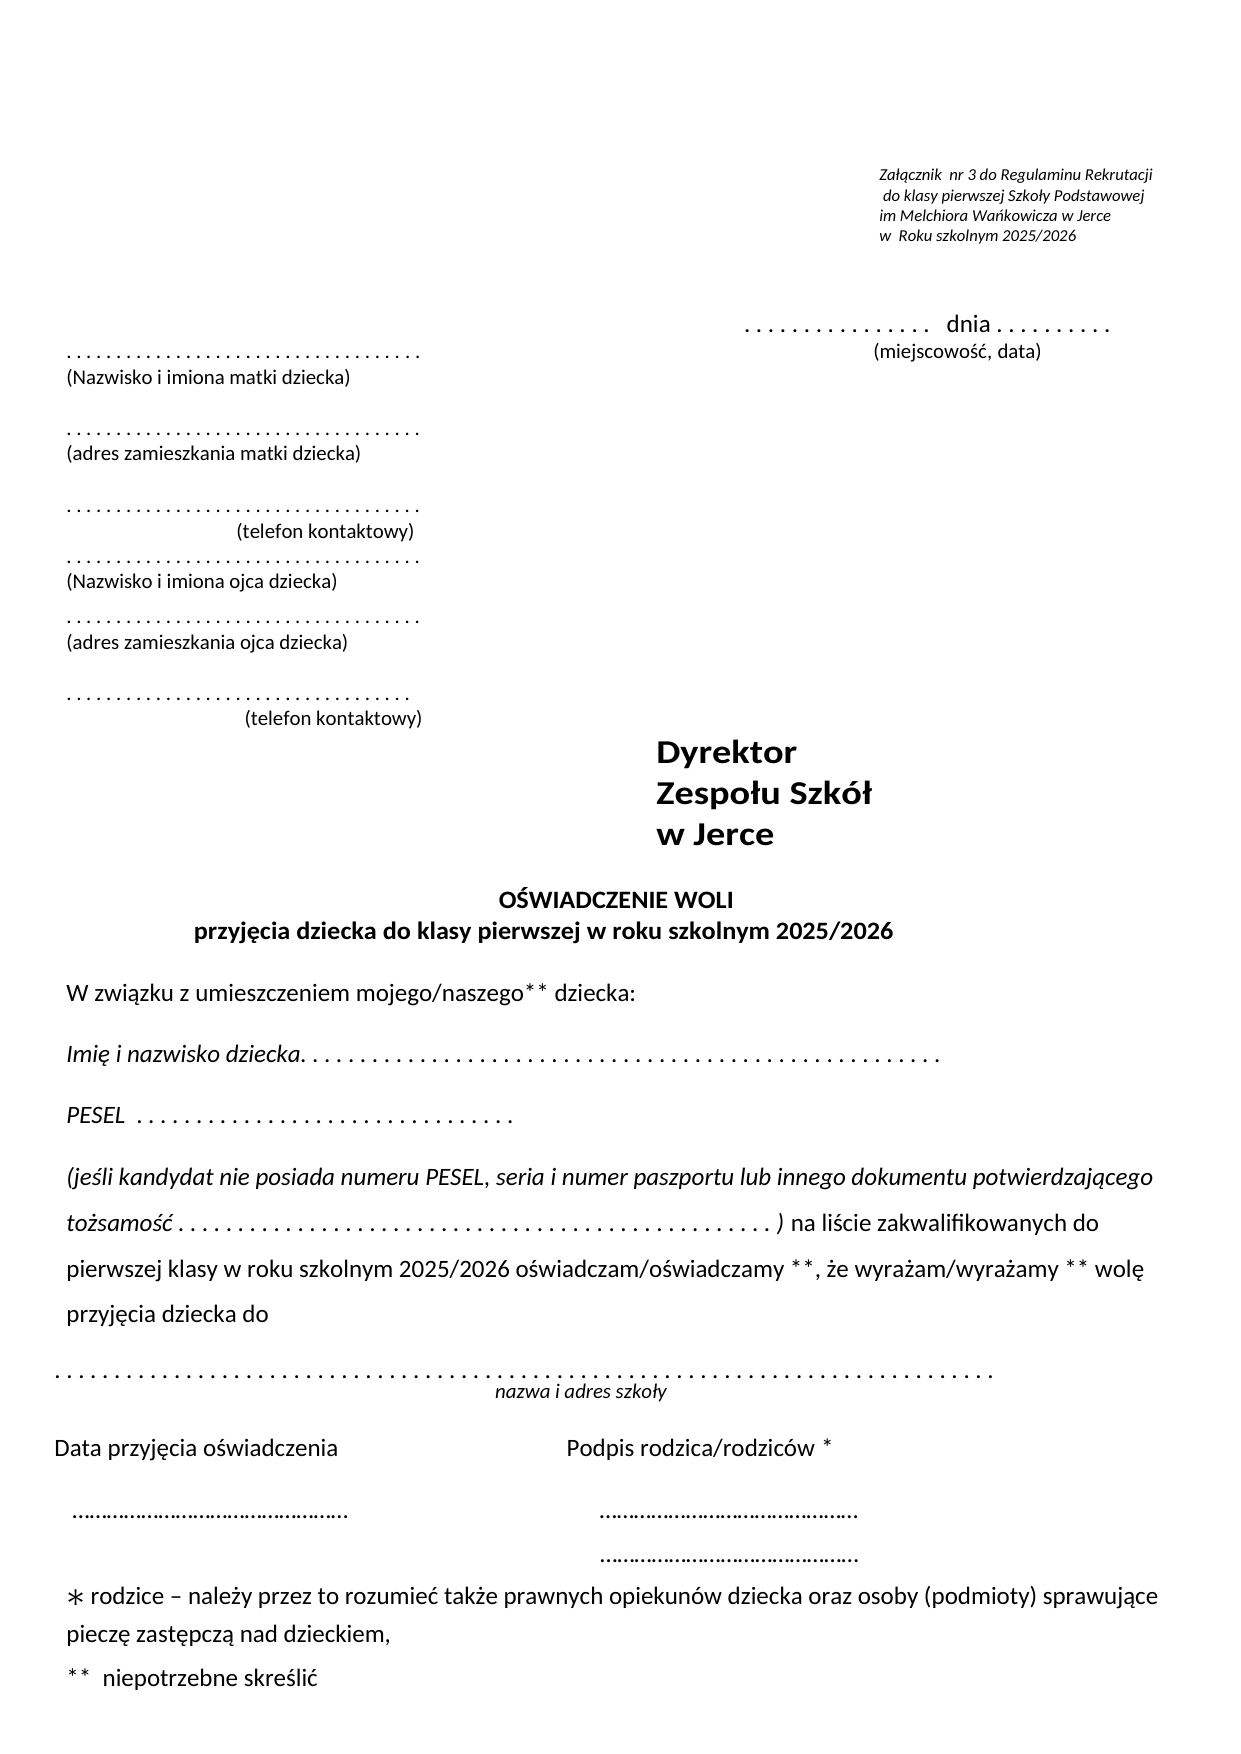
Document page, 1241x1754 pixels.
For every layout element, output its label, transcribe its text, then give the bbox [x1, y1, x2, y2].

text . . . . . . . . . . . . . . . . . . . . . . . . . . . . . . . . . . . . . . . . . . . . . . . . . . . . . . . . . . . . . . . . . . . . . . . . . . . . . . . [54, 1359, 1169, 1383]
text w Roku szkolnym 2025/2026 [879, 226, 1176, 246]
text Imię i nazwisko dziecka. . . . . . . . . . . . . . . . . . . . . . . . . . . . . . . . . . . . . . . . . . . . . . . . . . . . . . [66, 1038, 1129, 1068]
text ……………………………………… [600, 1538, 1169, 1569]
text (adres zamieszkania ojca dziecka) [66, 629, 1169, 654]
text W związku z umieszczeniem mojego/naszego** dziecka: [66, 977, 1169, 1007]
subtitle OŚWIADCZENIE WOLI [176, 885, 1056, 915]
text ** niepotrzebne skreślić [66, 1662, 1169, 1693]
text . . . . . . . . . . . . . . . . dnia . . . . . . . . . . [636, 312, 1169, 338]
text nazwa i adres szkoły [176, 1383, 988, 1402]
text (jeśli kandydat nie posiada numeru PESEL, seria i numer paszportu lub innego dokumentu potwierdzającego tożsamość . . . . . . . . . . . . . . . . . . . . . . . . . . . . . . . . . . . . . . . . . . . . . . . . . . ) na liście zakwalifikowanych do pierwszej klasy w roku szkolnym 2025/2026 oświadczam/oświadczamy **, że wyrażam/wyrażamy ** wolę przyjęcia dziecka do [66, 1161, 1169, 1329]
text (telefon kontaktowy) [176, 705, 491, 731]
text . . . . . . . . . . . . . . . . . . . . . . . . . . . . . . . . . . . . [66, 543, 1169, 569]
text Załącznik nr 3 do Regulaminu Rekrutacji [879, 164, 1176, 185]
text im Melchiora Wańkowicza w Jerce [879, 205, 1176, 226]
text (telefon kontaktowy) [167, 518, 483, 543]
text . . . . . . . . . . . . . . . . . . . . . . . . . . . . . . . . . . . . [66, 604, 1169, 629]
text . . . . . . . . . . . . . . . . . . . . . . . . . . . . . . . . . . . . (miejscowość, data) [66, 338, 1169, 364]
text . . . . . . . . . . . . . . . . . . . . . . . . . . . . . . . . . . . [66, 680, 1169, 705]
text Data przyjęcia oświadczenia Podpis rodzica/rodziców * [54, 1433, 1090, 1463]
text w Jerce [656, 813, 1169, 853]
text do klasy pierwszej Szkoły Podstawowej [879, 185, 1176, 205]
text (adres zamieszkania matki dziecka) [66, 440, 1169, 466]
text . . . . . . . . . . . . . . . . . . . . . . . . . . . . . . . . . . . . [66, 415, 1169, 440]
text Zespołu Szkół [656, 772, 1169, 812]
text (Nazwisko i imiona ojca dziecka) [66, 569, 1169, 594]
text ∗ rodzice – należy przez to rozumieć także prawnych opiekunów dziecka oraz osoby (podmioty) sprawujące pieczę zastępczą nad dzieckiem, [66, 1580, 1169, 1648]
text . . . . . . . . . . . . . . . . . . . . . . . . . . . . . . . . . . . . [66, 492, 1169, 518]
text PESEL . . . . . . . . . . . . . . . . . . . . . . . . . . . . . . . . [66, 1099, 1129, 1129]
text ………………………………………… ……………………………………… [72, 1495, 1169, 1525]
text Dyrektor [656, 731, 1169, 772]
text przyjęcia dziecka do klasy pierwszej w roku szkolnym 2025/2026 [194, 915, 1169, 946]
text (Nazwisko i imiona matki dziecka) [66, 364, 1169, 389]
